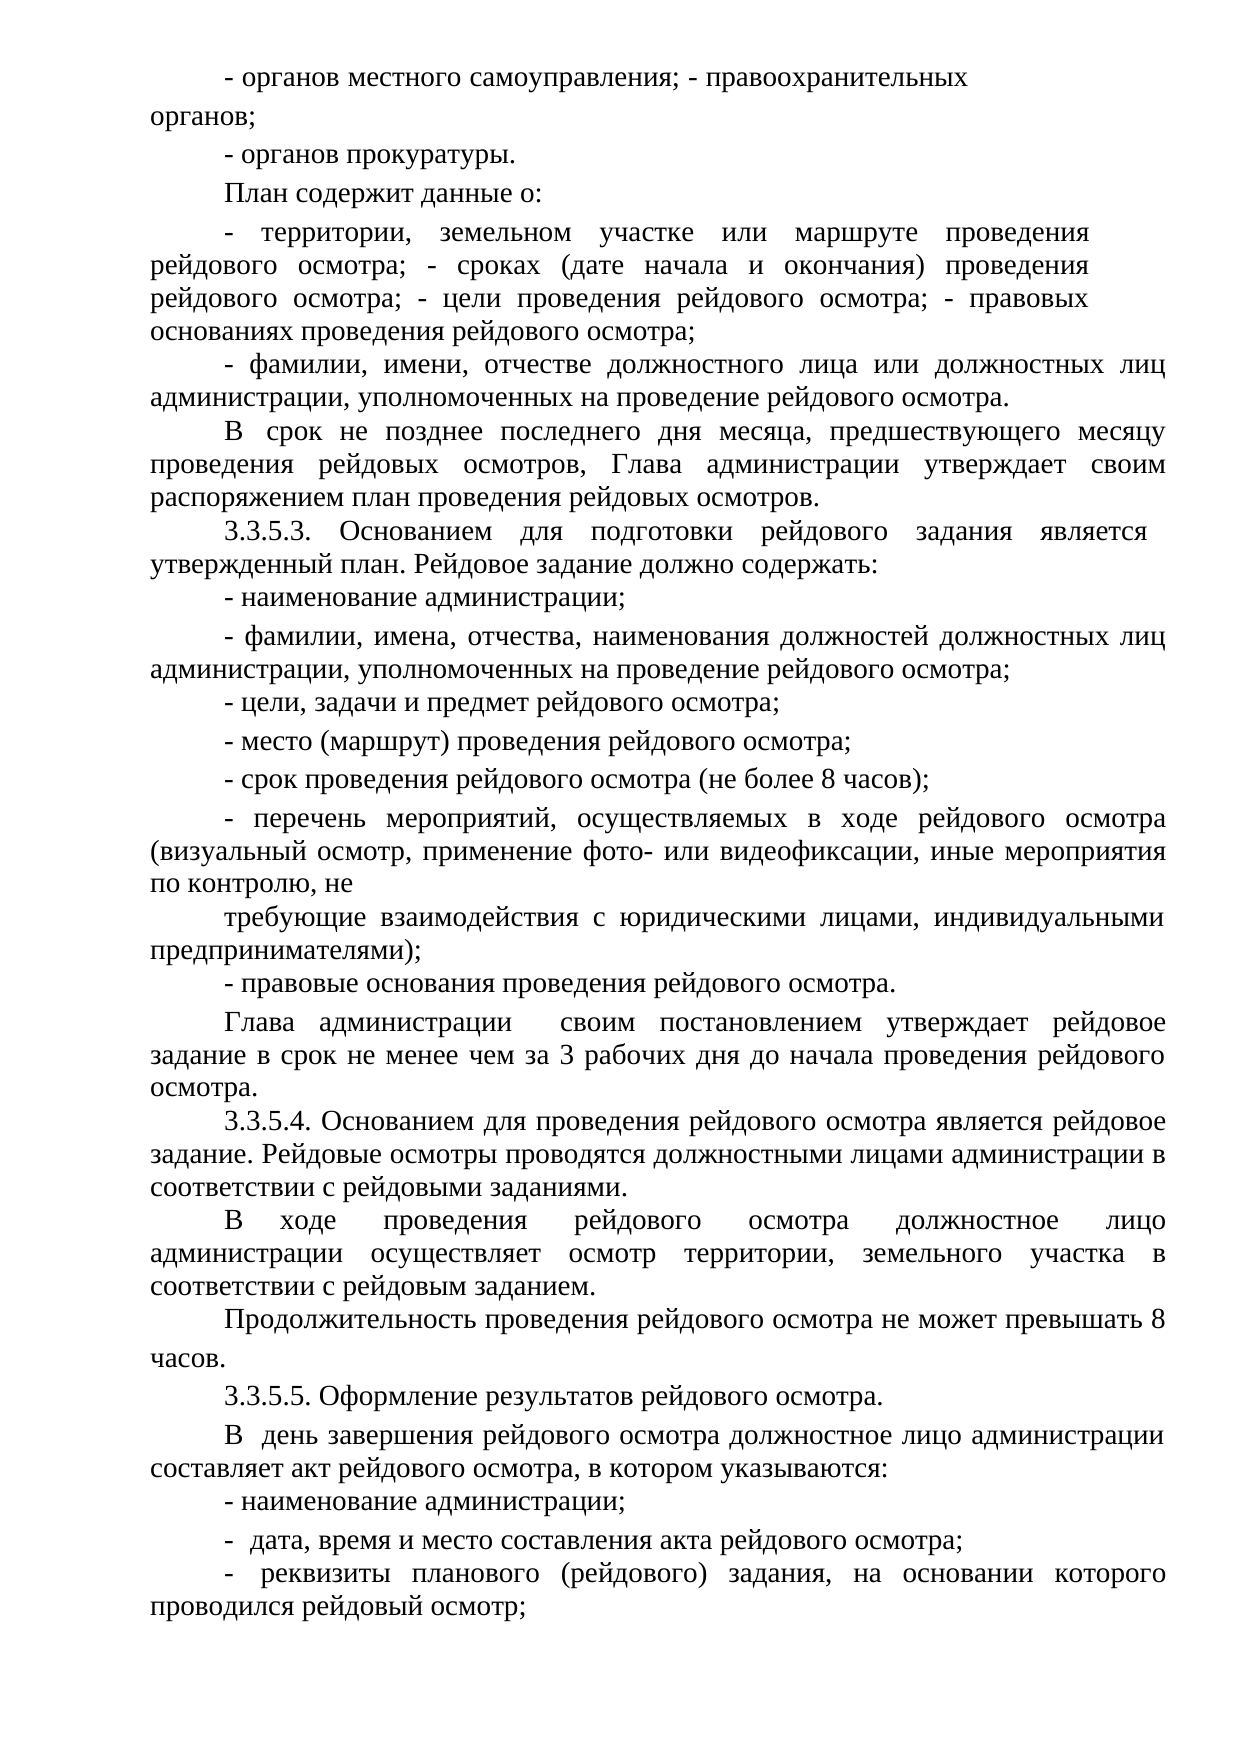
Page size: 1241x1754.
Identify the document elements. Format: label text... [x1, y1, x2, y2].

list ходе проведения рейдового осмотра должностное лицо администрации осуществляет осмотр территории, земельного участка в соответствии с рейдовым заданием. [150, 1203, 1167, 1301]
text - срок проведения рейдового осмотра (не более 8 часов); [150, 762, 1167, 795]
text - цели, задачи и предмет рейдового осмотра; [150, 684, 1167, 718]
text требующие взаимодействия с юридическими лицами, индивидуальными предпринимателями); [150, 900, 1165, 966]
list день завершения рейдового осмотра должностное лицо администрации составляет акт рейдового осмотра, в котором указываются: [150, 1418, 1165, 1483]
text - территории, земельном участке или маршруте проведения рейдового осмотра; - сроках (дате начала и окончания) проведения рейдового осмотра; - цели проведения рейдового осмотра; - правовых основаниях проведения рейдового осмотра; [150, 215, 1090, 346]
text - правовые основания проведения рейдового осмотра. [150, 966, 1167, 999]
text - фамилии, имена, отчества, наименования должностей должностных лиц администрации, уполномоченных на проведение рейдового осмотра; [150, 619, 1167, 684]
list реквизиты планового (рейдового) задания, на основании которого проводился рейдовый осмотр; [150, 1557, 1167, 1622]
text - органов местного самоуправления; - правоохранительных органов; [150, 59, 969, 132]
text 3.3.5.4. Основанием для проведения рейдового осмотра является рейдовое задание. Рейдовые осмотры проводятся должностными лицами администрации в соответствии с рейдовыми заданиями. [150, 1104, 1167, 1202]
text Продолжительность проведения рейдового осмотра не может превышать 8 часов. [150, 1301, 1167, 1373]
text - перечень мероприятий, осуществляемых в ходе рейдового осмотра (визуальный осмотр, применение фото- или видеофиксации, иные мероприятия по контролю, не [150, 801, 1167, 899]
list дата, время и место составления акта рейдового осмотра; [150, 1522, 1167, 1555]
text - место (маршрут) проведения рейдового осмотра; [150, 723, 1167, 757]
text 3.3.5.3. Основанием для подготовки рейдового задания является утвержденный план. Рейдовое задание должно содержать: [150, 514, 1148, 579]
text План содержит данные о: [150, 175, 1167, 209]
text Глава администрации своим постановлением утверждает рейдовое задание в срок не менее чем за 3 рабочих дня до начала проведения рейдового осмотра. [150, 1005, 1167, 1103]
text - наименование администрации; [150, 1483, 1167, 1517]
text - органов прокуратуры. [150, 137, 969, 170]
text - фамилии, имени, отчестве должностного лица или должностных лиц администрации, уполномоченных на проведение рейдового осмотра. [150, 348, 1167, 413]
text - наименование администрации; [150, 579, 1167, 613]
text 3.3.5.5. Оформление результатов рейдового осмотра. [150, 1378, 1167, 1412]
list срок не позднее последнего дня месяца, предшествующего месяцу проведения рейдовых осмотров, Глава администрации утверждает своим распоряжением план проведения рейдовых осмотров. [150, 414, 1167, 513]
